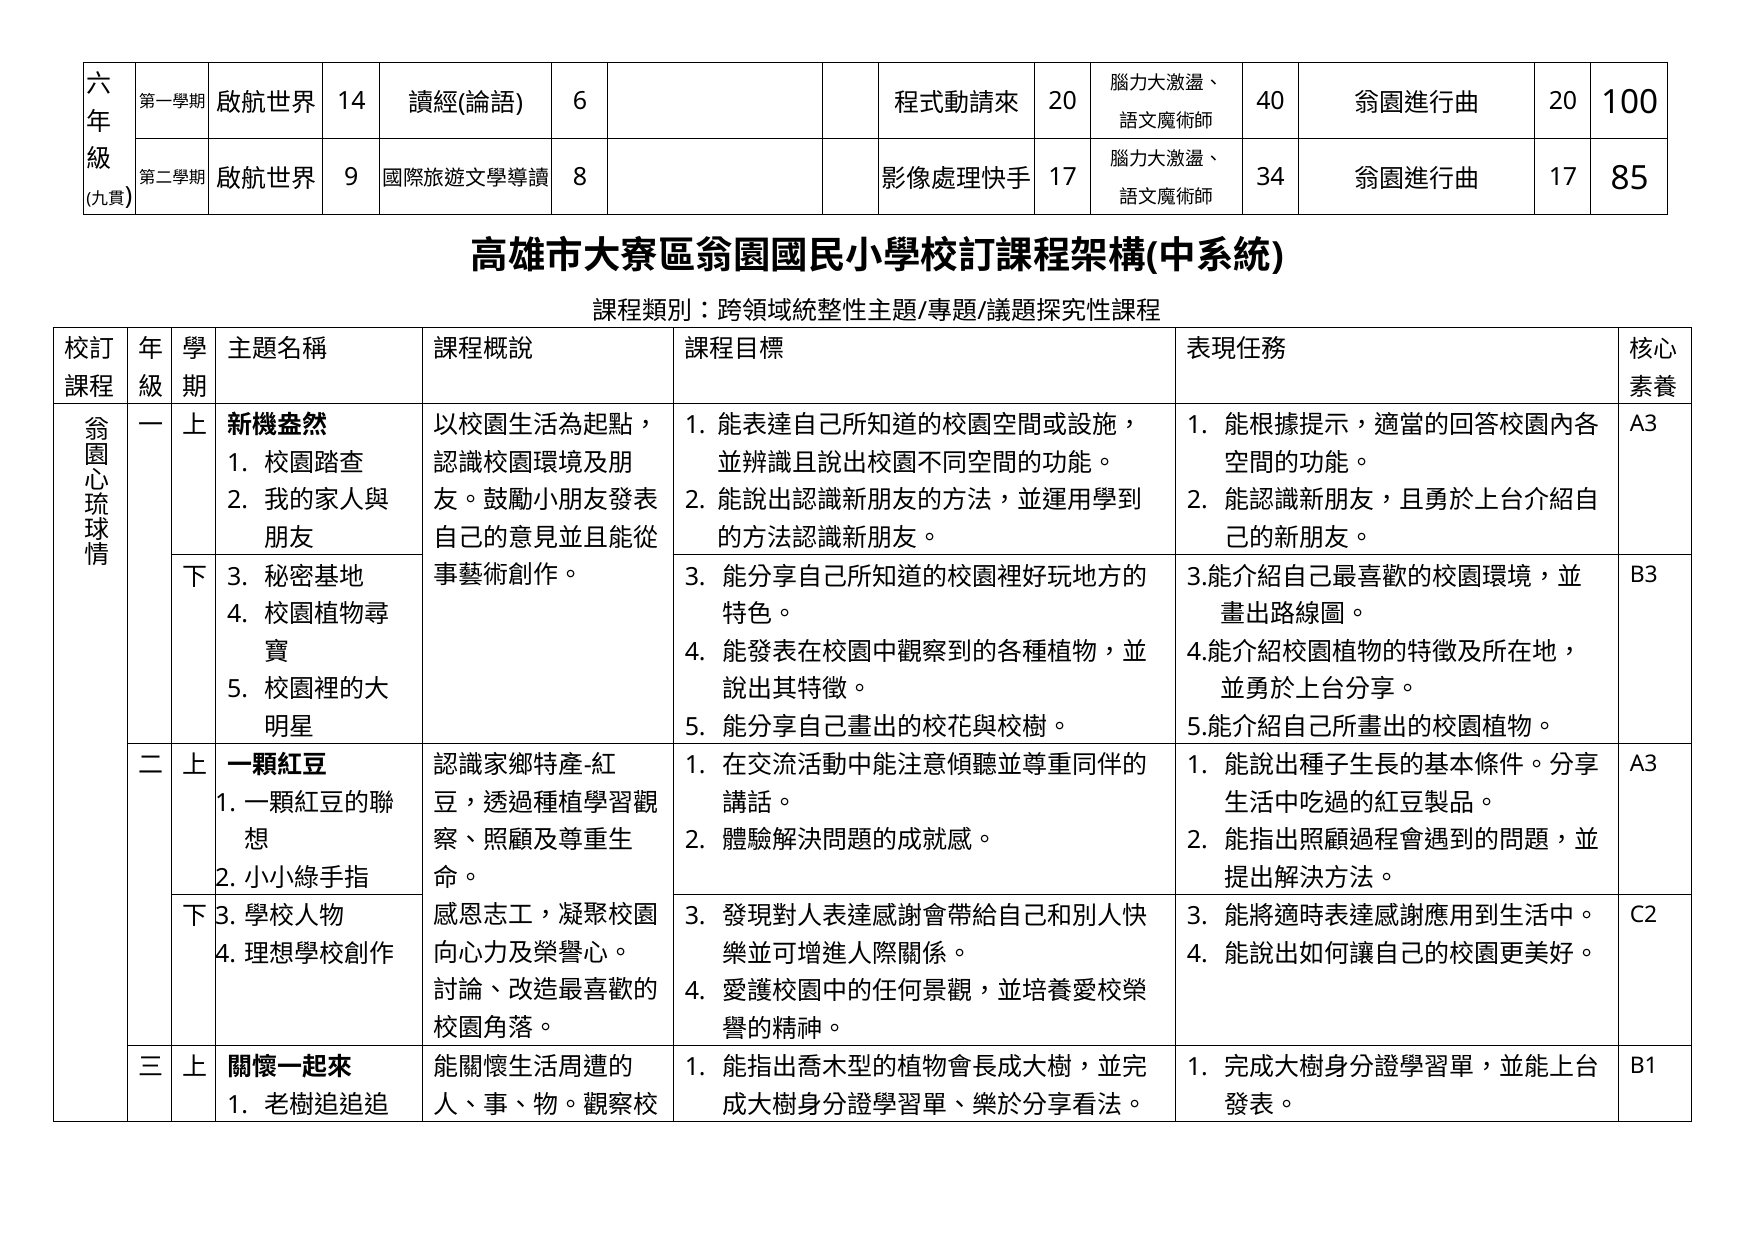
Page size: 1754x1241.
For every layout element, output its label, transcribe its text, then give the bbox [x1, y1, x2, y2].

table_header 主題名稱 [216, 328, 422, 403]
table_cell 能根據提示，適當的回答校園內各空間的功能。 能認識新朋友，且勇於上台介紹自己的新朋友。 [1176, 404, 1618, 554]
table_cell 上 [172, 744, 215, 894]
table_cell 新機盎然 校園踏查 我的家人與朋友 [216, 404, 422, 554]
table_cell 六 年 級 (九貫) [84, 63, 135, 214]
table_cell 17 [1035, 139, 1090, 214]
table_cell A3 [1619, 404, 1691, 554]
table_cell 上 [172, 1046, 215, 1121]
table_cell 能將適時表達感謝應用到生活中。 能說出如何讓自己的校園更美好。 [1176, 895, 1618, 1045]
table_cell 啟航世界 [209, 63, 322, 138]
table_cell [608, 63, 822, 138]
table_cell 34 [1243, 139, 1298, 214]
table_header 校訂課程 [54, 328, 127, 403]
table_cell 3.能介紹自己最喜歡的校園環境，並畫出路線圖。 4.能介紹校園植物的特徵及所在地，並勇於上台分享。 5.能介紹自己所畫出的校園植物。 [1176, 555, 1618, 743]
table_header 課程目標 [674, 328, 1175, 403]
table_cell 啟航世界 [209, 139, 322, 214]
table_cell 秘密基地 校園植物尋寶 校園裡的大明星 [216, 555, 422, 743]
table_cell 下 [172, 555, 215, 743]
table_cell 發現對人表達感謝會帶給自己和別人快樂並可增進人際關係。 愛護校園中的任何景觀，並培養愛校榮譽的精神。 [674, 895, 1175, 1045]
table_cell A3 [1619, 744, 1691, 894]
table_cell 6 [552, 63, 607, 138]
table_cell 能分享自己所知道的校園裡好玩地方的特色。 能發表在校園中觀察到的各種植物，並說出其特徵。 能分享自己畫出的校花與校樹。 [674, 555, 1175, 743]
table_cell 二 [128, 744, 171, 1045]
table_header 核心素養 [1619, 328, 1691, 403]
table_cell 在交流活動中能注意傾聽並尊重同伴的講話。 體驗解決問題的成就感。 [674, 744, 1175, 894]
table_cell 85 [1591, 139, 1667, 214]
table_cell 下 [172, 895, 215, 1045]
table_cell B1 [1619, 1046, 1691, 1121]
text 課程類別：跨領域統整性主題/專題/議題探究性課程 [83, 290, 1671, 327]
table_cell 17 [1535, 139, 1590, 214]
table_cell 翁園進行曲 [1299, 139, 1534, 214]
table_cell 上 [172, 404, 215, 554]
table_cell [423, 1046, 673, 1121]
table_header 年級 [128, 328, 171, 403]
table_cell 腦力大激盪、 語文魔術師 [1091, 139, 1242, 214]
table_cell 40 [1243, 63, 1298, 138]
table_cell 第二學期 [136, 139, 208, 214]
text 高雄市大寮區翁園國民小學校訂課程架構(中系統) [83, 215, 1671, 290]
table_cell C2 [1619, 895, 1691, 1045]
table_header 課程概說 [423, 328, 673, 403]
table_cell 國際旅遊文學導讀 [380, 139, 551, 214]
table_header 表現任務 [1176, 328, 1618, 403]
table_cell 20 [1035, 63, 1090, 138]
table_cell 以校園生活為起點，認識校園環境及朋友。鼓勵小朋友發表自己的意見並且能從事藝術創作。 [423, 404, 673, 743]
table_cell 能表達自己所知道的校園空間或設施，並辨識且說出校園不同空間的功能。 能說出認識新朋友的方法，並運用學到的方法認識新朋友。 [674, 404, 1175, 554]
table_cell 程式動請來 [879, 63, 1034, 138]
table_cell 三 [128, 1046, 171, 1121]
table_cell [1176, 1046, 1618, 1121]
table_cell 翁園心琉球情 [54, 404, 127, 1121]
table_cell 9 [323, 139, 379, 214]
table_cell B3 [1619, 555, 1691, 743]
table_cell 能說出種子生長的基本條件。分享生活中吃過的紅豆製品。 能指出照顧過程會遇到的問題，並提出解決方法。 [1176, 744, 1618, 894]
table_cell 14 [323, 63, 379, 138]
table_cell 認識家鄉特產-紅豆，透過種植學習觀察、照顧及尊重生命。 感恩志工，凝聚校園向心力及榮譽心。 討論、改造最喜歡的校園角落。 [423, 744, 673, 1045]
table_cell 第一學期 [136, 63, 208, 138]
table_cell 翁園進行曲 [1299, 63, 1534, 138]
table_cell [823, 139, 878, 214]
table_cell 學校人物 理想學校創作 [216, 895, 422, 1045]
table_cell 8 [552, 139, 607, 214]
table_cell 100 [1591, 63, 1667, 138]
table_cell 關懷一起來 老樹追追追 翁園最老廟 [216, 1046, 422, 1121]
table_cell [674, 1046, 1175, 1121]
table_header 學期 [172, 328, 215, 403]
table_cell 一 [128, 404, 171, 743]
table_cell 影像處理快手 [879, 139, 1034, 214]
table_cell [823, 63, 878, 138]
table_cell 一顆紅豆 一顆紅豆的聯想 小小綠手指 [216, 744, 422, 894]
table_cell 腦力大激盪、 語文魔術師 [1091, 63, 1242, 138]
table_cell 讀經(論語) [380, 63, 551, 138]
table_cell [608, 139, 822, 214]
table_cell 20 [1535, 63, 1590, 138]
